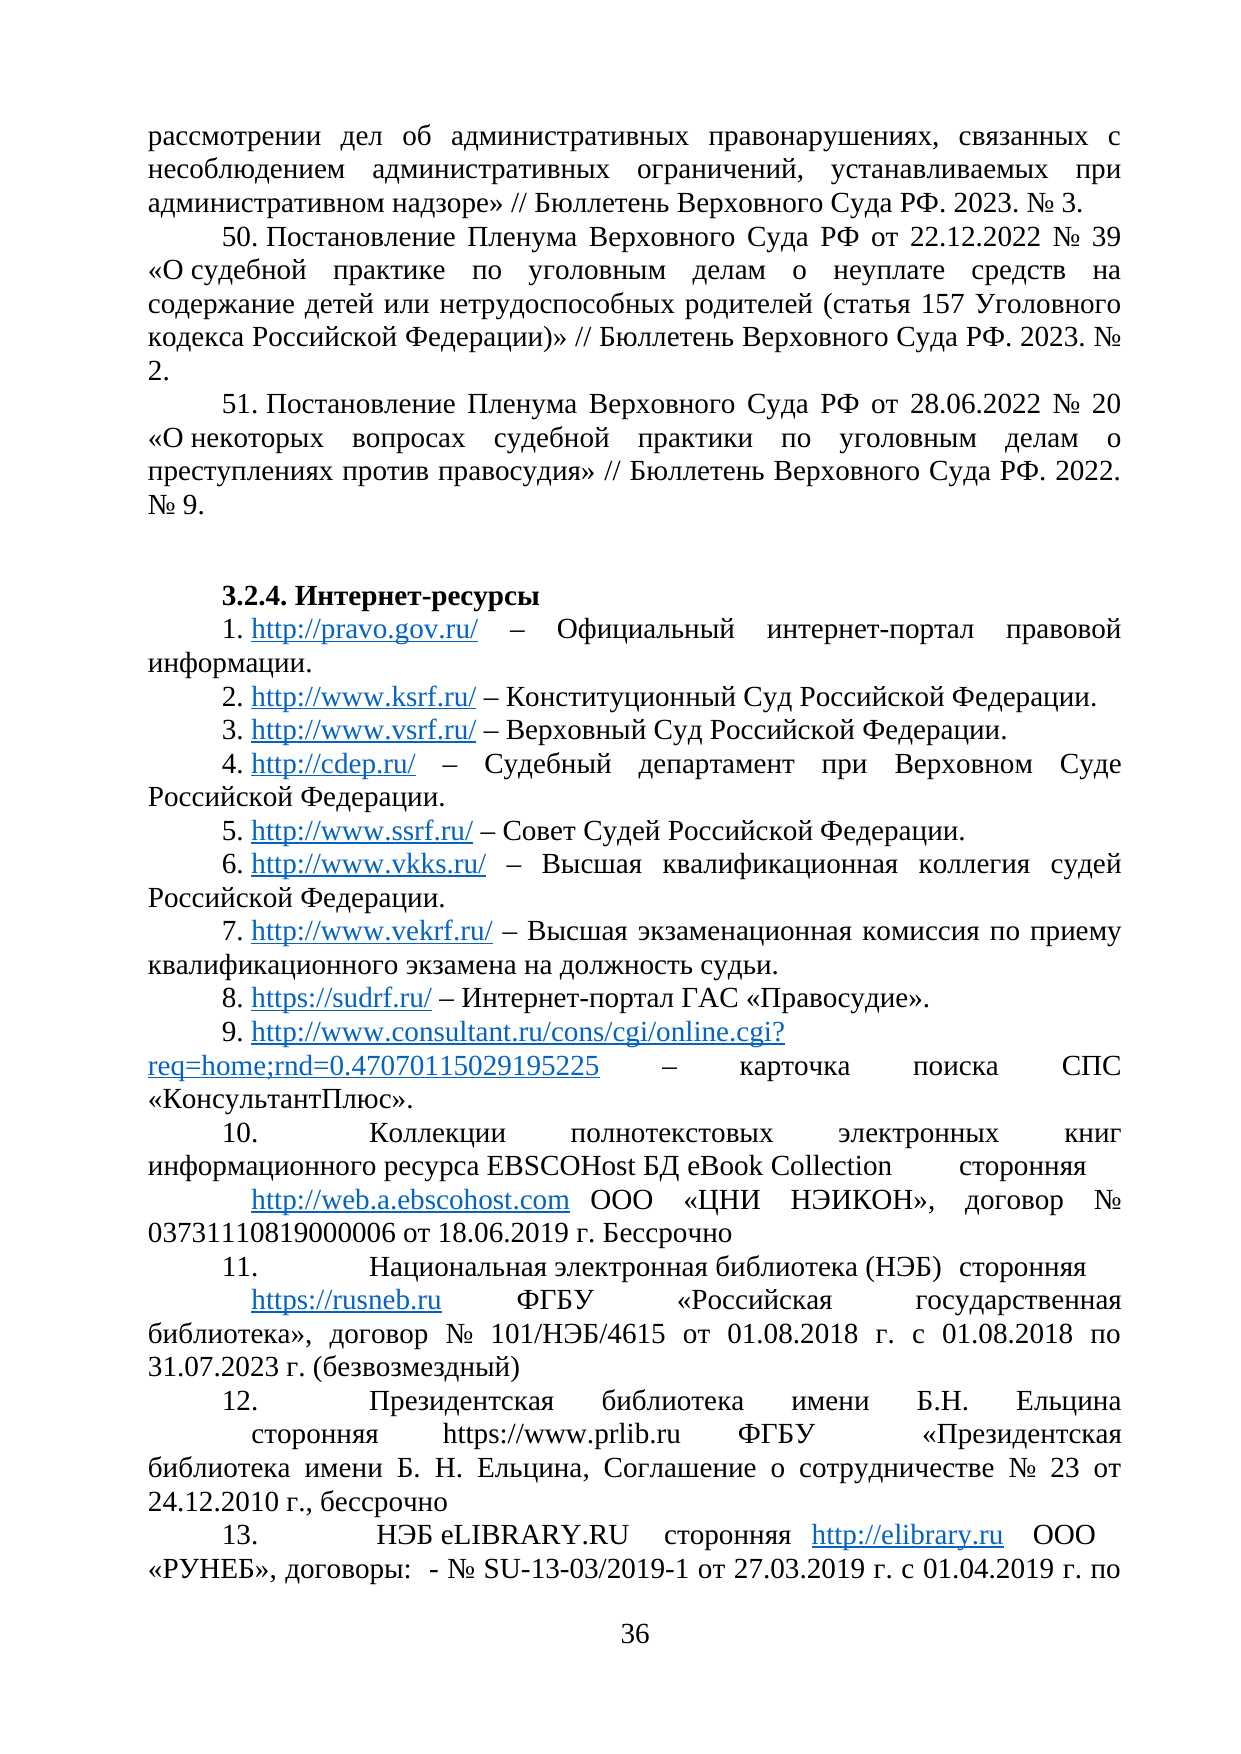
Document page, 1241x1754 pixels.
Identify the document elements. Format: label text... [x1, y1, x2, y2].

text 3.2.4. Интернет-ресурсы [148, 578, 1122, 612]
list Национальная электронная библиотека (НЭБ) сторонняя https://rusneb.ru ФГБУ «Российская государственная библиотека», договор № 101/НЭБ/4615 от 01.08.2018 г. с 01.08.2018 по 31.07.2023 г. (безвозмездный) [148, 1249, 1122, 1383]
list http://www.consultant.ru/cons/cgi/online.cgi?req=home;rnd=0.47070115029195225 – карточка поиска СПС «КонсультантПлюс». [148, 1014, 1122, 1115]
list https://sudrf.ru/ – Интернет-портал ГАС «Правосудие». [148, 981, 1122, 1014]
list http://www.vsrf.ru/ – Верховный Суд Российской Федерации. [148, 712, 1122, 746]
list Постановление Пленума Верховного Суда РФ от 22.12.2022 № 39 «О судебной практике по уголовным делам о неуплате средств на содержание детей или нетрудоспособных родителей (статья 157 Уголовного кодекса Российской Федерации)» // Бюллетень Верховного Суда РФ. 2023. № 2. [148, 219, 1122, 386]
list Постановление Пленума Верховного Суда РФ от 28.06.2022 № 20 «О некоторых вопросах судебной практики по уголовным делам о преступлениях против правосудия» // Бюллетень Верховного Суда РФ. 2022. № 9. [148, 386, 1122, 521]
list http://www.ssrf.ru/ – Совет Судей Российской Федерации. [148, 813, 1122, 846]
list http://pravo.gov.ru/ – Официальный интернет-портал правовой информации. [148, 612, 1122, 679]
list http://cdep.ru/ – Судебный департамент при Верховном Суде Российской Федерации. [148, 746, 1122, 813]
list Коллекции полнотекстовых электронных книг информационного ресурса EBSCOHost БД eBook Collection сторонняя http://web.a.ebscohost.com ООО «ЦНИ НЭИКОН», договор № 03731110819000006 от 18.06.2019 г. Бессрочно [148, 1115, 1122, 1249]
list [148, 1517, 1122, 1584]
list http://www.vkks.ru/ – Высшая квалификационная коллегия судей Российской Федерации. [148, 846, 1122, 913]
list Президентская библиотека имени Б.Н. Ельцина сторонняя https://www.prlib.ru ФГБУ «Президентская библиотека имени Б. Н. Ельцина, Соглашение о сотрудничестве № 23 от 24.12.2010 г., бессрочно [148, 1383, 1122, 1517]
list http://www.vekrf.ru/ – Высшая экзаменационная комиссия по приему квалификационного экзамена на должность судьи. [148, 913, 1122, 981]
list http://www.ksrf.ru/ – Конституционный Суд Российской Федерации. [148, 679, 1122, 712]
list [148, 118, 1122, 219]
